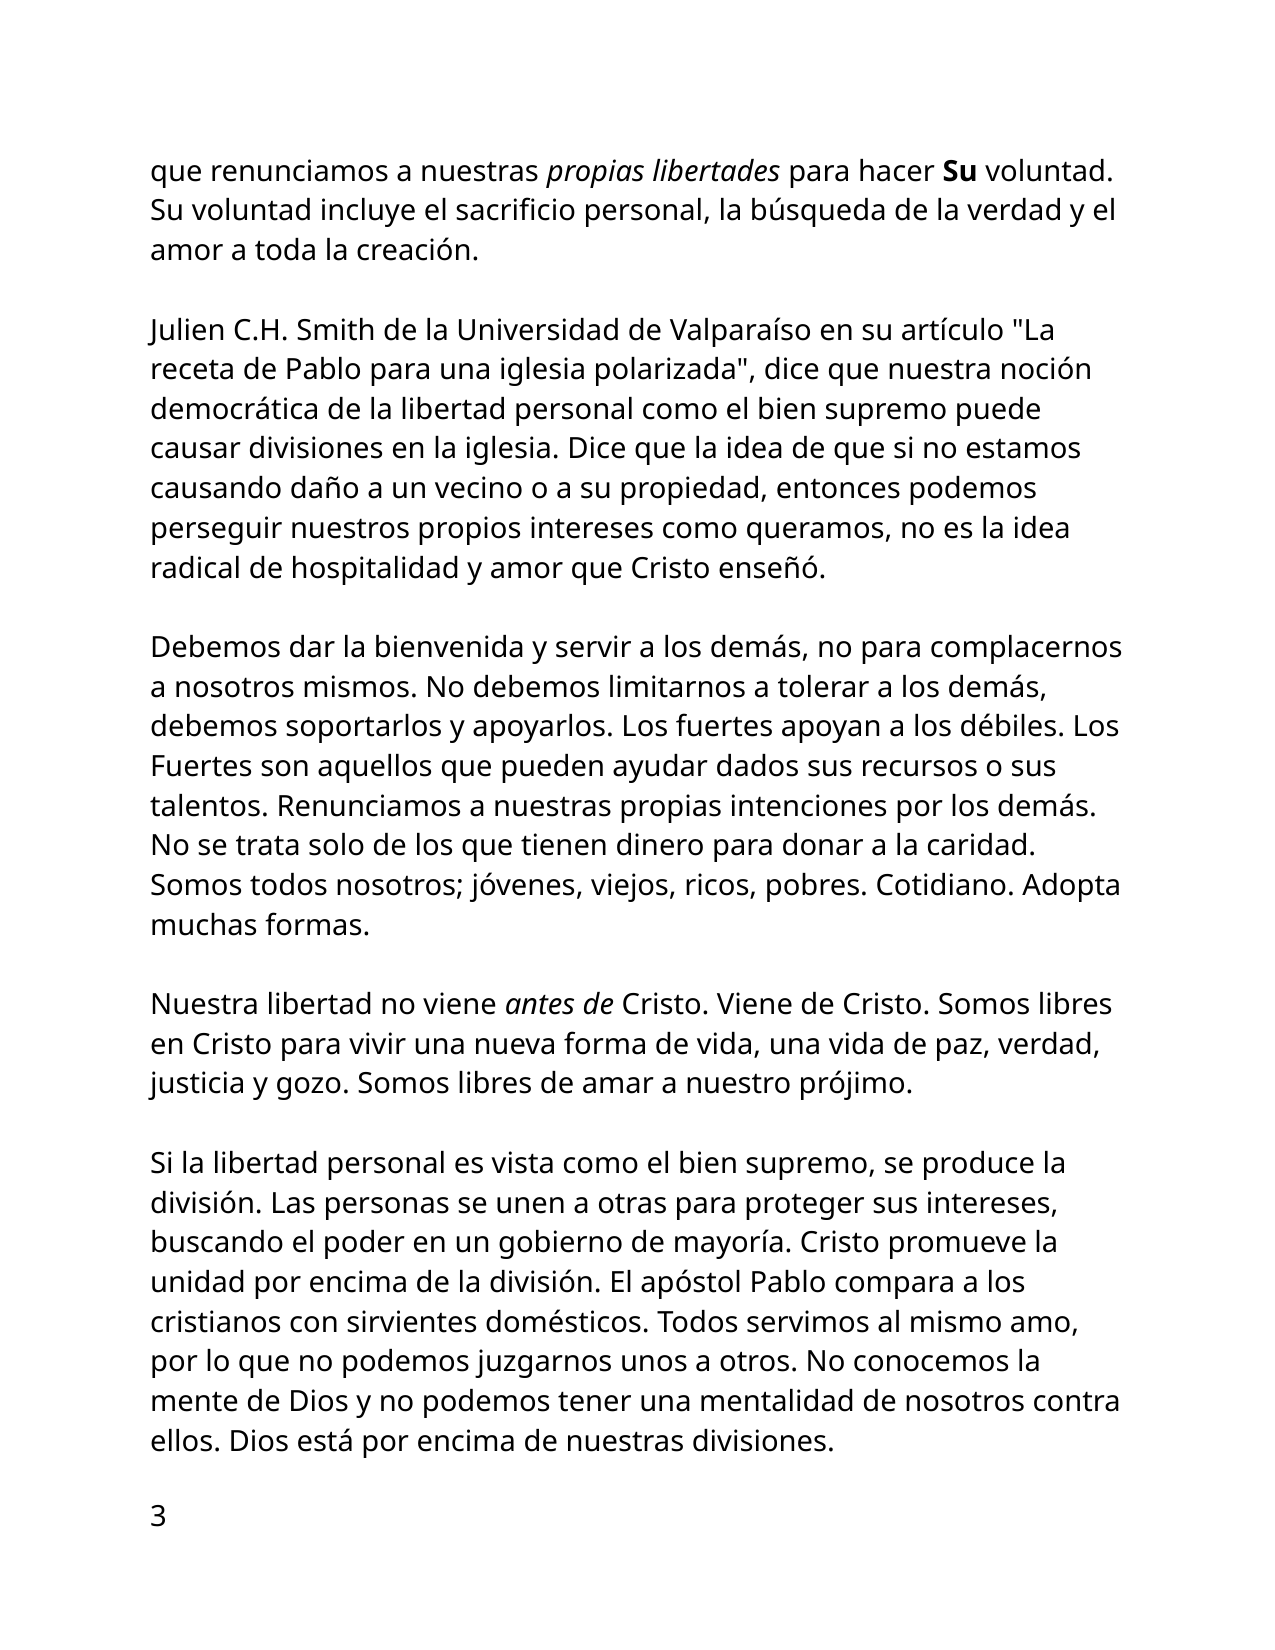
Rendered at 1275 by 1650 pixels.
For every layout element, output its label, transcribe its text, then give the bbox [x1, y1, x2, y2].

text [150, 150, 1125, 269]
text Si la libertad personal es vista como el bien supremo, se produce la división. Las personas se unen a otras para proteger sus intereses, buscando el poder en un gobierno de mayoría. Cristo promueve la unidad por encima de la división. El apóstol Pablo compara a los cristianos con sirvientes domésticos. Todos servimos al mismo amo, por lo que no podemos juzgarnos unos a otros. No conocemos la mente de Dios y no podemos tener una mentalidad de nosotros contra ellos. Dios está por encima de nuestras divisiones. [150, 1142, 1125, 1460]
text Debemos dar la bienvenida y servir a los demás, no para complacernos a nosotros mismos. No debemos limitarnos a tolerar a los demás, debemos soportarlos y apoyarlos. Los fuertes apoyan a los débiles. Los Fuertes son aquellos que pueden ayudar dados sus recursos o sus talentos. Renunciamos a nuestras propias intenciones por los demás. No se trata solo de los que tienen dinero para donar a la caridad. Somos todos nosotros; jóvenes, viejos, ricos, pobres. Cotidiano. Adopta muchas formas. [150, 626, 1125, 944]
text Julien C.H. Smith de la Universidad de Valparaíso en su artículo "La receta de Pablo para una iglesia polarizada", dice que nuestra noción democrática de la libertad personal como el bien supremo puede causar divisiones en la iglesia. Dice que la idea de que si no estamos causando daño a un vecino o a su propiedad, entonces podemos perseguir nuestros propios intereses como queramos, no es la idea radical de hospitalidad y amor que Cristo enseñó. [150, 309, 1125, 587]
text Nuestra libertad no viene antes de Cristo. Viene de Cristo. Somos libres en Cristo para vivir una nueva forma de vida, una vida de paz, verdad, justicia y gozo. Somos libres de amar a nuestro prójimo. [150, 983, 1125, 1102]
